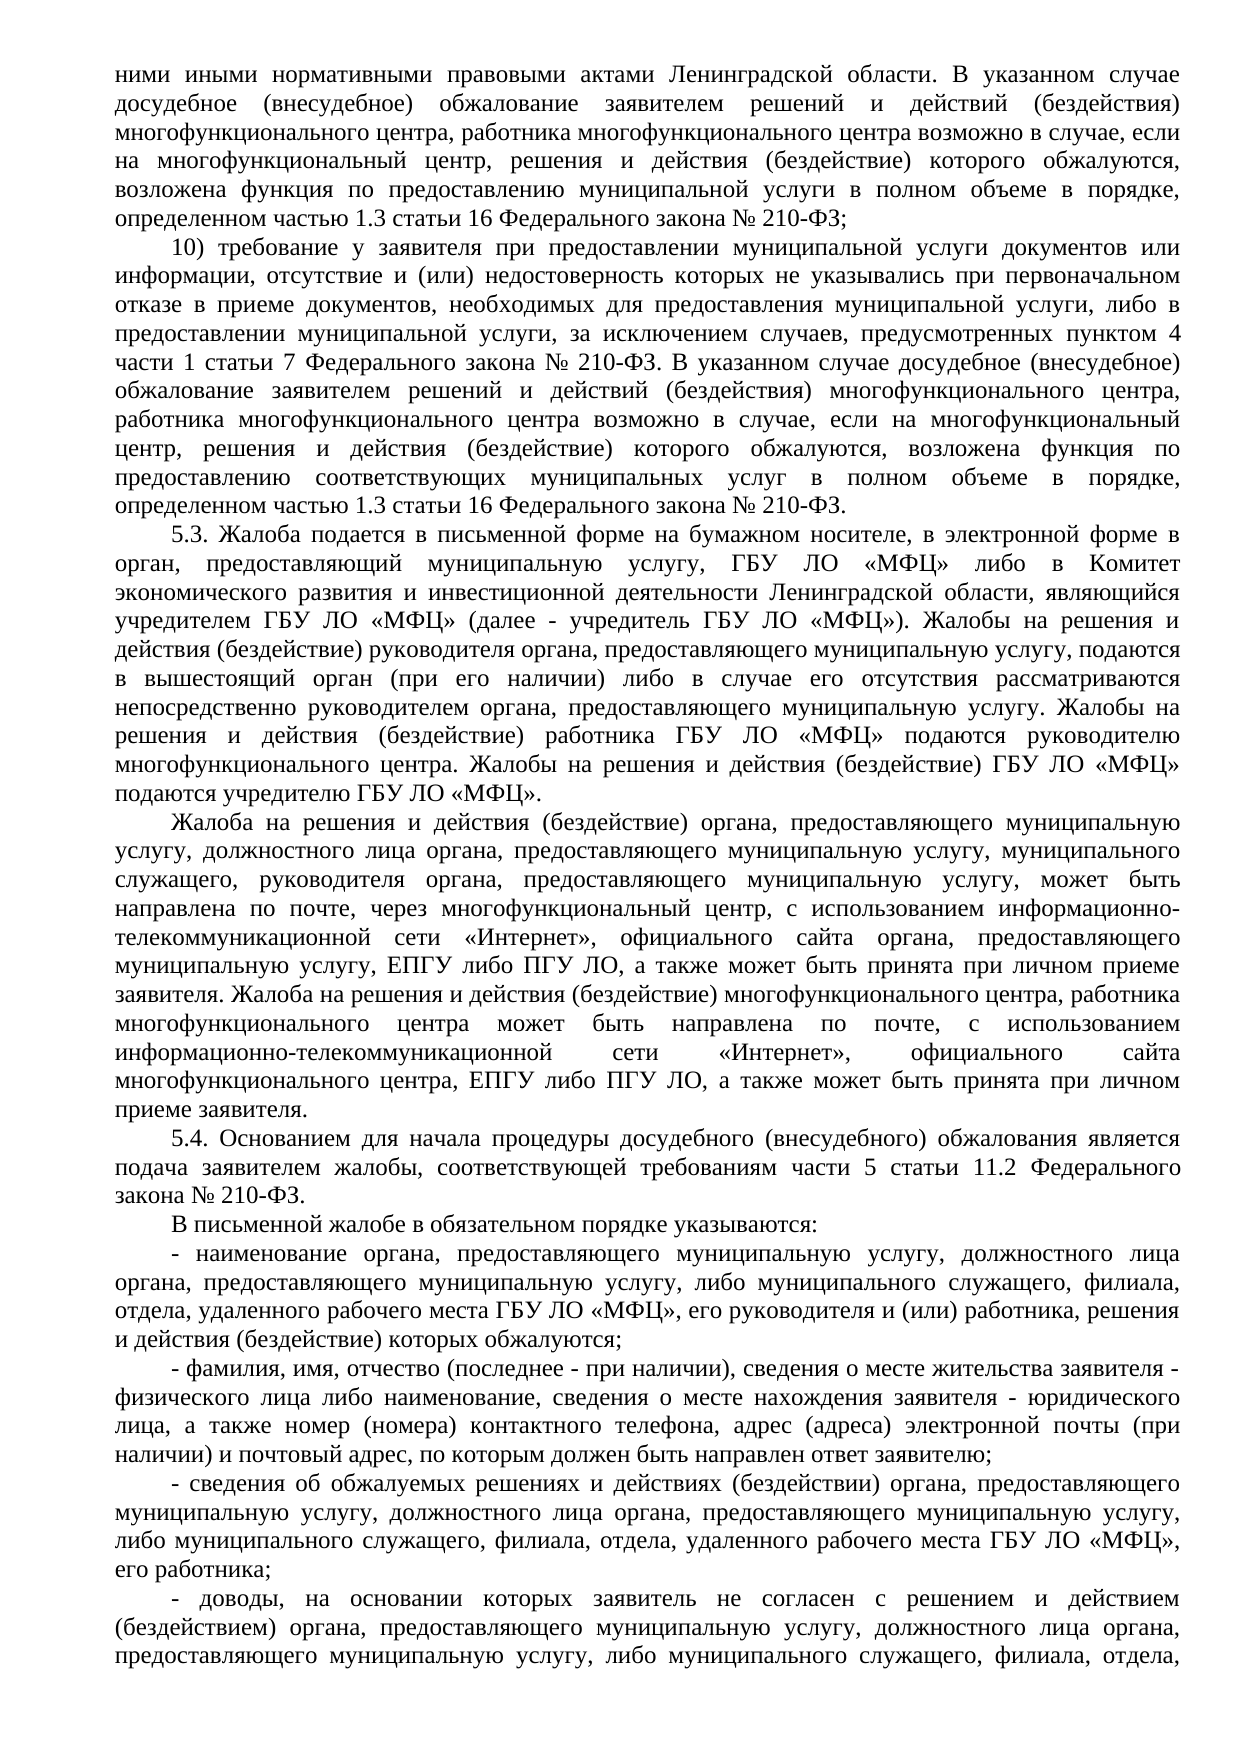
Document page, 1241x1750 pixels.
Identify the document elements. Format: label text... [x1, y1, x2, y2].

text - сведения об обжалуемых решениях и действиях (бездействии) органа, предоставляющего муниципальную услугу, должностного лица органа, предоставляющего муниципальную услугу, либо муниципального служащего, филиала, отдела, удаленного рабочего места ГБУ ЛО «МФЦ», его работника; [114, 1468, 1181, 1583]
text В письменной жалобе в обязательном порядке указываются: [114, 1209, 1181, 1238]
text - наименование органа, предоставляющего муниципальную услугу, должностного лица органа, предоставляющего муниципальную услугу, либо муниципального служащего, филиала, отдела, удаленного рабочего места ГБУ ЛО «МФЦ», его руководителя и (или) работника, решения и действия (бездействие) которых обжалуются; [114, 1238, 1181, 1353]
text 10) требование у заявителя при предоставлении муниципальной услуги документов или информации, отсутствие и (или) недостоверность которых не указывались при первоначальном отказе в приеме документов, необходимых для предоставления муниципальной услуги, либо в предоставлении муниципальной услуги, за исключением случаев, предусмотренных пунктом 4 части 1 статьи 7 Федерального закона № 210-ФЗ. В указанном случае досудебное (внесудебное) обжалование заявителем решений и действий (бездействия) многофункционального центра, работника многофункционального центра возможно в случае, если на многофункциональный центр, решения и действия (бездействие) которого обжалуются, возложена функция по предоставлению соответствующих муниципальных услуг в полном объеме в порядке, определенном частью 1.3 статьи 16 Федерального закона № 210-ФЗ. [114, 232, 1181, 519]
text Жалоба на решения и действия (бездействие) органа, предоставляющего муниципальную услугу, должностного лица органа, предоставляющего муниципальную услугу, муниципального служащего, руководителя органа, предоставляющего муниципальную услугу, может быть направлена по почте, через многофункциональный центр, с использованием информационно-телекоммуникационной сети «Интернет», официального сайта органа, предоставляющего муниципальную услугу, ЕПГУ либо ПГУ ЛО, а также может быть принята при личном приеме заявителя. Жалоба на решения и действия (бездействие) многофункционального центра, работника многофункционального центра может быть направлена по почте, с использованием информационно-телекоммуникационной сети «Интернет», официального сайта многофункционального центра, ЕПГУ либо ПГУ ЛО, а также может быть принята при личном приеме заявителя. [114, 807, 1181, 1123]
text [114, 1583, 1181, 1669]
text 5.3. Жалоба подается в письменной форме на бумажном носителе, в электронной форме в орган, предоставляющий муниципальную услугу, ГБУ ЛО «МФЦ» либо в Комитет экономического развития и инвестиционной деятельности Ленинградской области, являющийся учредителем ГБУ ЛО «МФЦ» (далее - учредитель ГБУ ЛО «МФЦ»). Жалобы на решения и действия (бездействие) руководителя органа, предоставляющего муниципальную услугу, подаются в вышестоящий орган (при его наличии) либо в случае его отсутствия рассматриваются непосредственно руководителем органа, предоставляющего муниципальную услугу. Жалобы на решения и действия (бездействие) работника ГБУ ЛО «МФЦ» подаются руководителю многофункционального центра. Жалобы на решения и действия (бездействие) ГБУ ЛО «МФЦ» подаются учредителю ГБУ ЛО «МФЦ». [114, 519, 1181, 807]
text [114, 59, 1181, 232]
text - фамилия, имя, отчество (последнее - при наличии), сведения о месте жительства заявителя - физического лица либо наименование, сведения о месте нахождения заявителя - юридического лица, а также номер (номера) контактного телефона, адрес (адреса) электронной почты (при наличии) и почтовый адрес, по которым должен быть направлен ответ заявителю; [114, 1353, 1181, 1468]
text 5.4. Основанием для начала процедуры досудебного (внесудебного) обжалования является подача заявителем жалобы, соответствующей требованиям части 5 статьи 11.2 Федерального закона № 210-ФЗ. [114, 1123, 1181, 1209]
